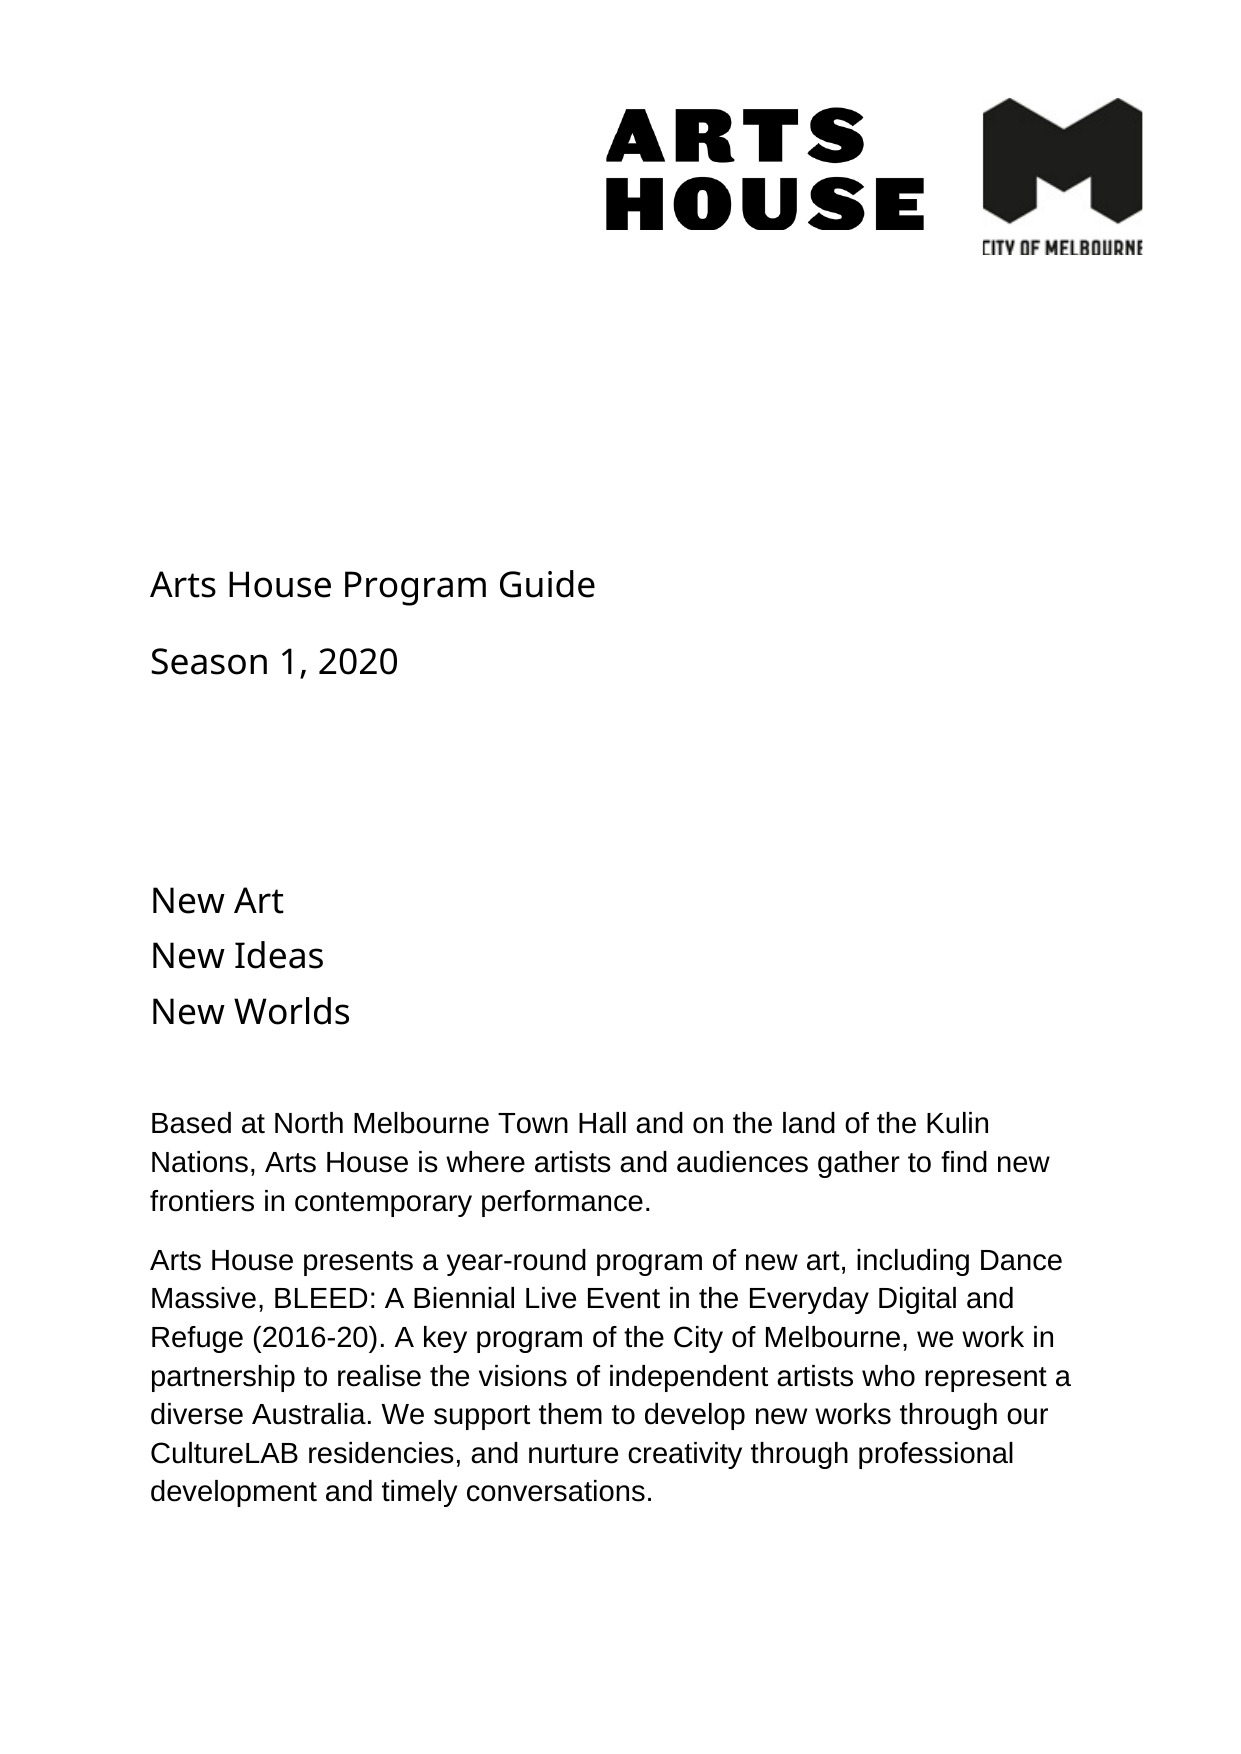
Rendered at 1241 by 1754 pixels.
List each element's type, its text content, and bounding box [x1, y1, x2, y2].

text Arts House presents a year-round program of new art, including Dance Massive, BLEED: A Biennial Live Event in the Everyday Digital and Refuge (2016-20). A key program of the City of Melbourne, we work in partnership to realise the visions of independent artists who represent a diverse Australia. We support them to develop new works through our CultureLAB residencies, and nurture creativity through professional development and timely conversations. [150, 1243, 1090, 1508]
picture [982, 98, 1143, 255]
picture [604, 107, 923, 229]
subtitle Arts House Program Guide [150, 560, 1090, 608]
subtitle Season 1, 2020 [150, 636, 1090, 684]
text Based at North Melbourne Town Hall and on the land of the Kulin Nations, Arts House is where artists and audiences gather to find new frontiers in contemporary performance. [150, 1107, 1090, 1217]
subtitle New Art New Ideas New Worlds [150, 875, 1090, 1034]
